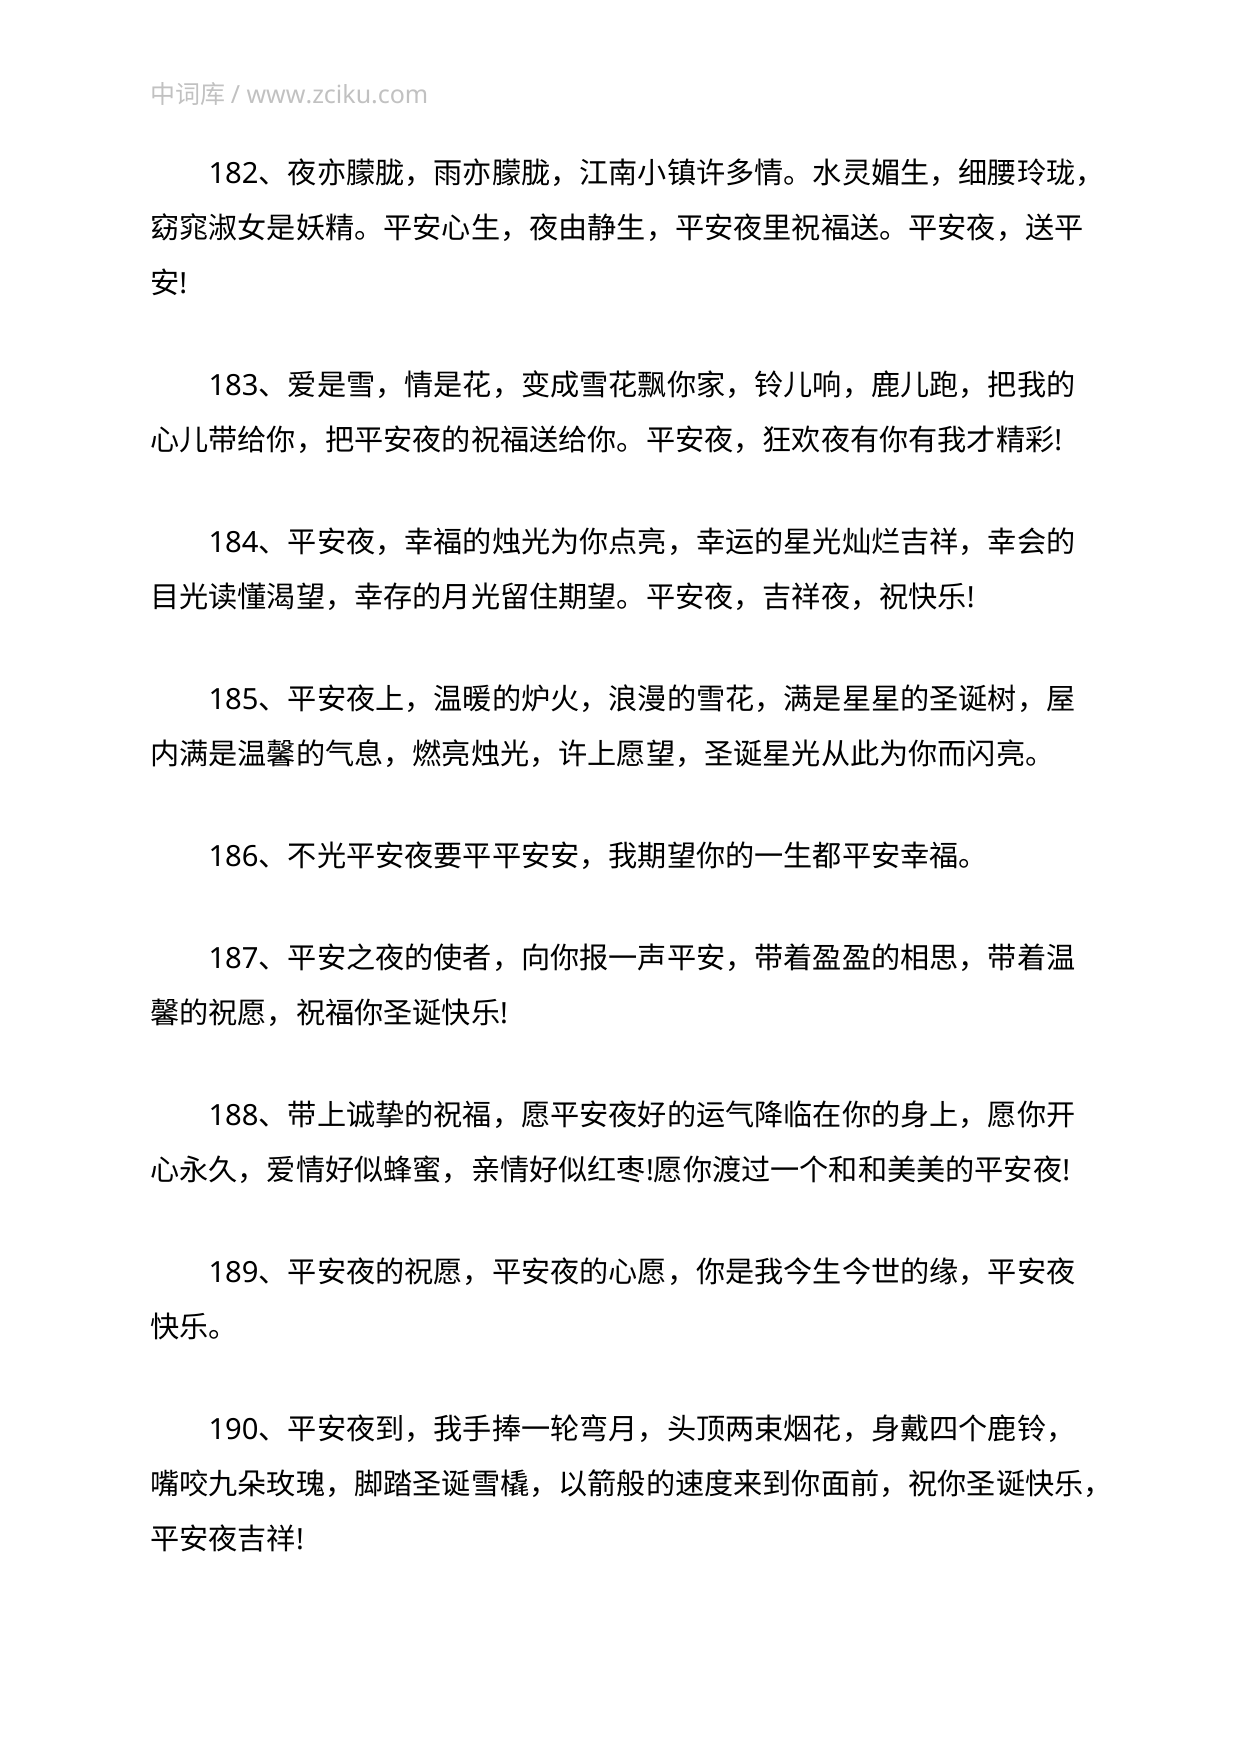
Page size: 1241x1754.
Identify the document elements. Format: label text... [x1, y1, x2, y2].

text 190、平安夜到，我手捧一轮弯月，头顶两束烟花，身戴四个鹿铃，嘴咬九朵玫瑰，脚踏圣诞雪橇，以箭般的速度来到你面前，祝你圣诞快乐，平安夜吉祥! [150, 1405, 1090, 1558]
text 188、带上诚挚的祝福，愿平安夜好的运气降临在你的身上，愿你开心永久，爱情好似蜂蜜，亲情好似红枣!愿你渡过一个和和美美的平安夜! [150, 1092, 1090, 1189]
text 183、爱是雪，情是花，变成雪花飘你家，铃儿响，鹿儿跑，把我的心儿带给你，把平安夜的祝福送给你。平安夜，狂欢夜有你有我才精彩! [150, 362, 1090, 459]
text 186、不光平安夜要平平安安，我期望你的一生都平安幸福。 [150, 833, 1090, 875]
text 184、平安夜，幸福的烛光为你点亮，幸运的星光灿烂吉祥，幸会的目光读懂渴望，幸存的月光留住期望。平安夜，吉祥夜，祝快乐! [150, 519, 1090, 616]
text 182、夜亦朦胧，雨亦朦胧，江南小镇许多情。水灵媚生，细腰玲珑，窈窕淑女是妖精。平安心生，夜由静生，平安夜里祝福送。平安夜，送平安! [150, 150, 1090, 302]
text 187、平安之夜的使者，向你报一声平安，带着盈盈的相思，带着温馨的祝愿，祝福你圣诞快乐! [150, 934, 1090, 1032]
text 185、平安夜上，温暖的炉火，浪漫的雪花，满是星星的圣诞树，屋内满是温馨的气息，燃亮烛光，许上愿望，圣诞星光从此为你而闪亮。 [150, 676, 1090, 773]
text 189、平安夜的祝愿，平安夜的心愿，你是我今生今世的缘，平安夜快乐。 [150, 1248, 1090, 1346]
